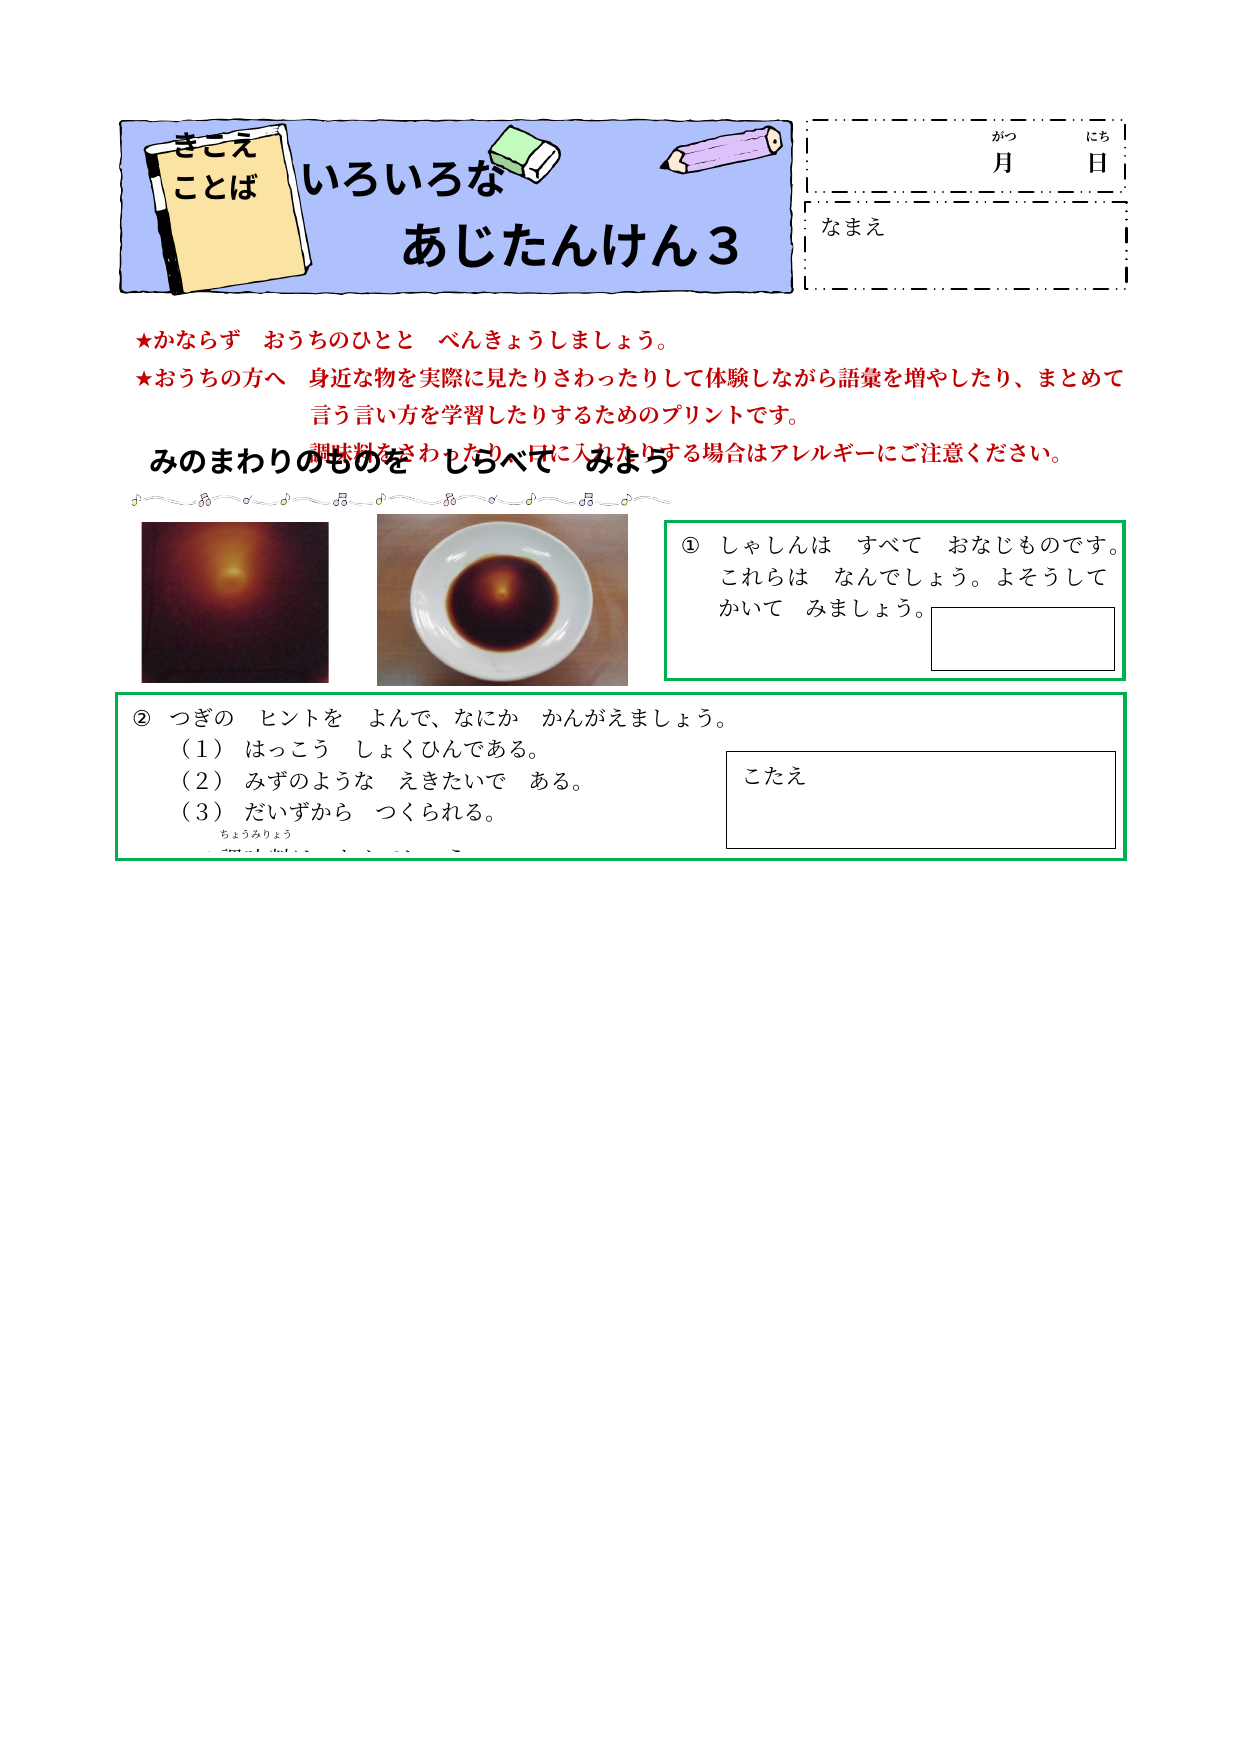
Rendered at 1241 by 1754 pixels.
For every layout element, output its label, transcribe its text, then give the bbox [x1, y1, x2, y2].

picture [141, 522, 329, 683]
text 調味料をさわったり、口に入れたりする場合はアレルギーにご注意ください。 [309, 433, 1128, 470]
text ★おうちの方へ 身近な物を実際に見たりさわったりして体験しながら語彙を増やしたり、まとめて言う言い方を学習したりするためのプリントです。 [134, 358, 1128, 433]
picture [112, 114, 800, 301]
text ★かならず おうちのひとと べんきょうしましょう。 [112, 320, 1128, 358]
picture [132, 493, 672, 507]
picture [377, 514, 628, 686]
